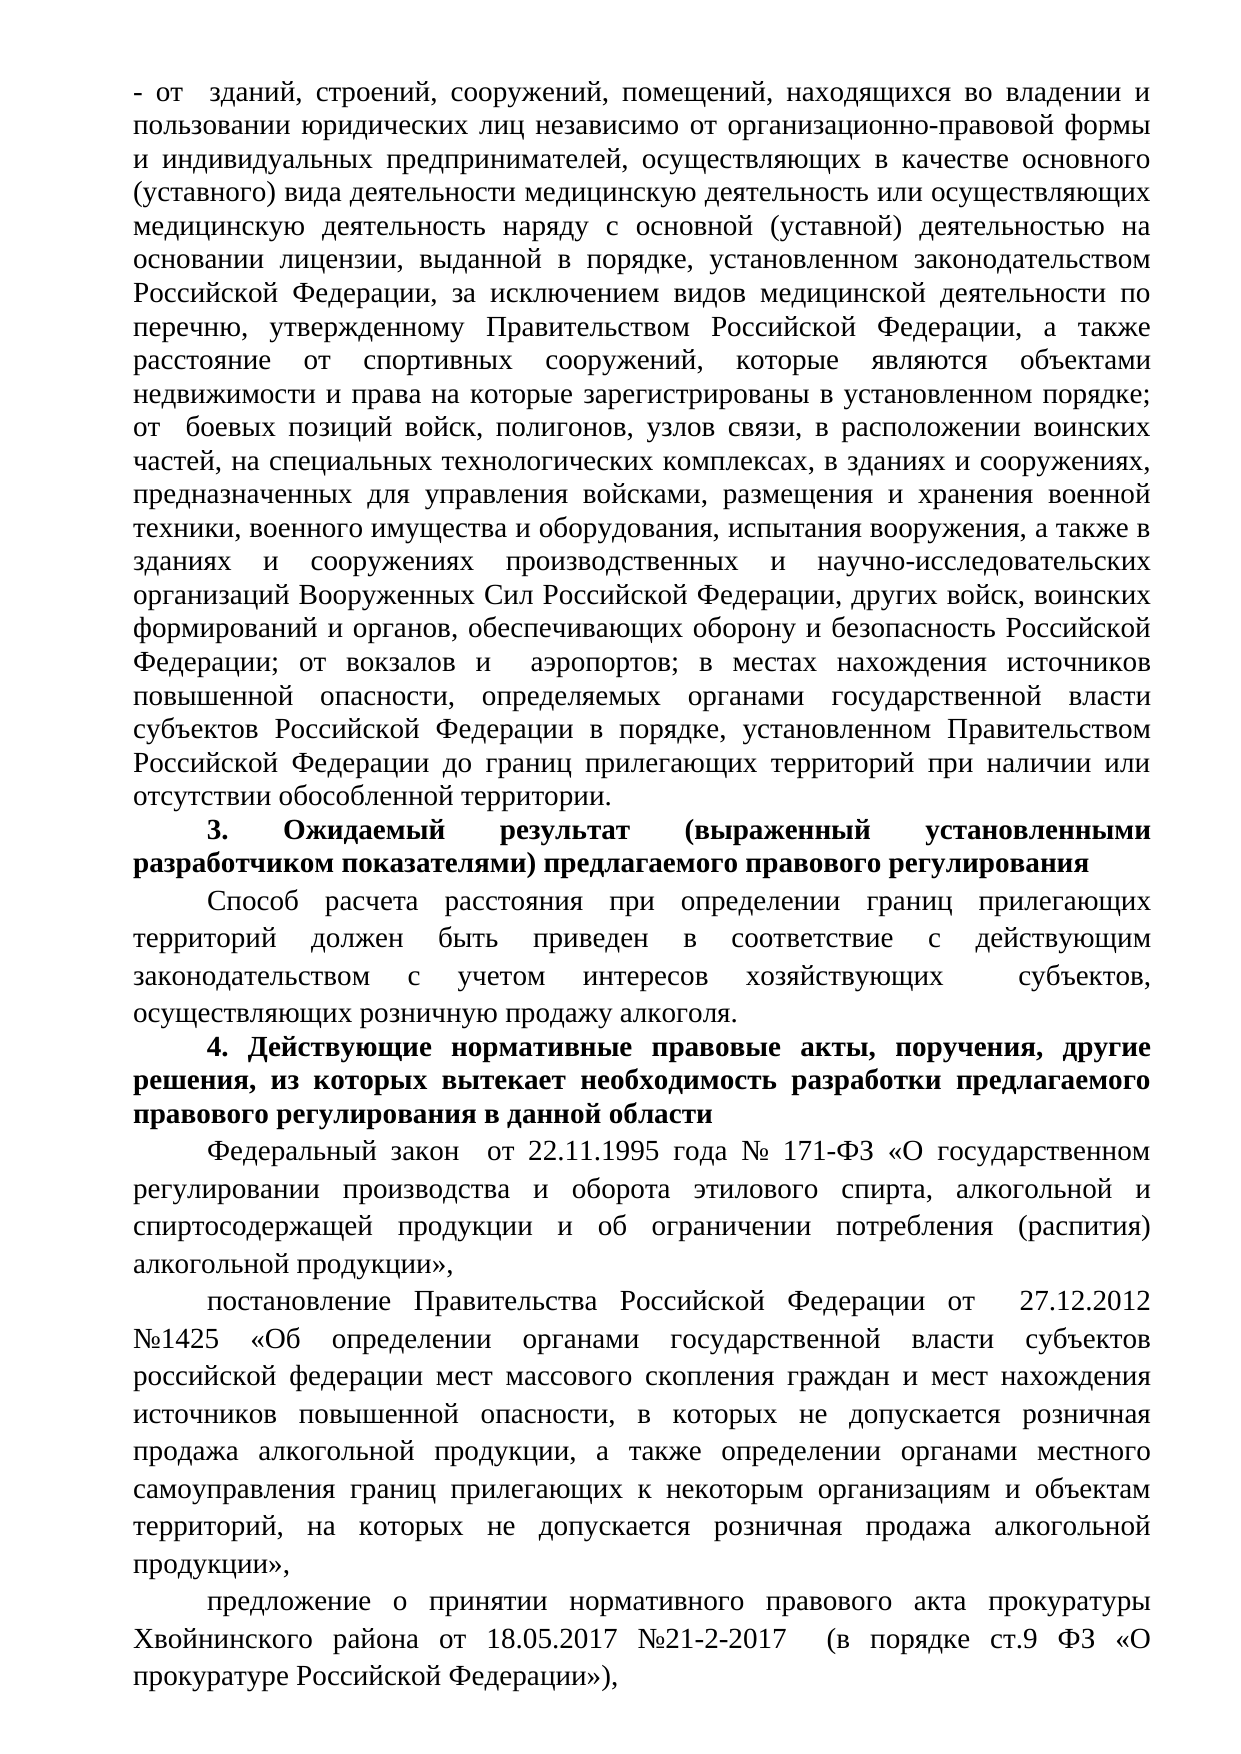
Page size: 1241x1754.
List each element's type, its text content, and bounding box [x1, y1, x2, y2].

text Способ расчета расстояния при определении границ прилегающих территорий должен быть приведен в соответствие с действующим законодательством с учетом интересов хозяйствующих субъектов, осуществляющих розничную продажу алкоголя. [133, 879, 1152, 1029]
list - от зданий, строений, сооружений, помещений, находящихся во владении и пользовании юридических лиц независимо от организационно-правовой формы и индивидуальных предпринимателей, осуществляющих в качестве основного (уставного) вида деятельности медицинскую деятельность или осуществляющих медицинскую деятельность наряду с основной (уставной) деятельностью на основании лицензии, выданной в порядке, установленном законодательством Российской Федерации, за исключением видов медицинской деятельности по перечню, утвержденному Правительством Российской Федерации, а также расстояние от спортивных сооружений, которые являются объектами недвижимости и права на которые зарегистрированы в установленном порядке; от боевых позиций войск, полигонов, узлов связи, в расположении воинских частей, на специальных технологических комплексах, в зданиях и сооружениях, предназначенных для управления войсками, размещения и хранения военной техники, военного имущества и оборудования, испытания вооружения, а также в зданиях и сооружениях производственных и научно-исследовательских организаций Вооруженных Сил Российской Федерации, других войск, воинских формирований и органов, обеспечивающих оборону и безопасность Российской Федерации; от вокзалов и аэропортов; в местах нахождения источников повышенной опасности, определяемых органами государственной власти субъектов Российской Федерации в порядке, установленном Правительством Российской Федерации до границ прилегающих территорий при наличии или отсутствии обособленной территории. [133, 74, 1152, 812]
text предложение о принятии нормативного правового акта прокуратуры Хвойнинского района от 18.05.2017 №21-2-2017 (в порядке ст.9 ФЗ «О прокуратуре Российской Федерации»), [133, 1579, 1152, 1692]
text Федеральный закон от 22.11.1995 года № 171-ФЗ «О государственном регулировании производства и оборота этилового спирта, алкогольной и спиртосодержащей продукции и об ограничении потребления (распития) алкогольной продукции», [133, 1129, 1152, 1279]
text 4. Действующие нормативные правовые акты, поручения, другие решения, из которых вытекает необходимость разработки предлагаемого правового регулирования в данной области [133, 1029, 1152, 1129]
text 3. Ожидаемый результат (выраженный установленными разработчиком показателями) предлагаемого правового регулирования [133, 812, 1152, 879]
text постановление Правительства Российской Федерации от 27.12.2012 №1425 «Об определении органами государственной власти субъектов российской федерации мест массового скопления граждан и мест нахождения источников повышенной опасности, в которых не допускается розничная продажа алкогольной продукции, а также определении органами местного самоуправления границ прилегающих к некоторым организациям и объектам территорий, на которых не допускается розничная продажа алкогольной продукции», [133, 1279, 1152, 1579]
